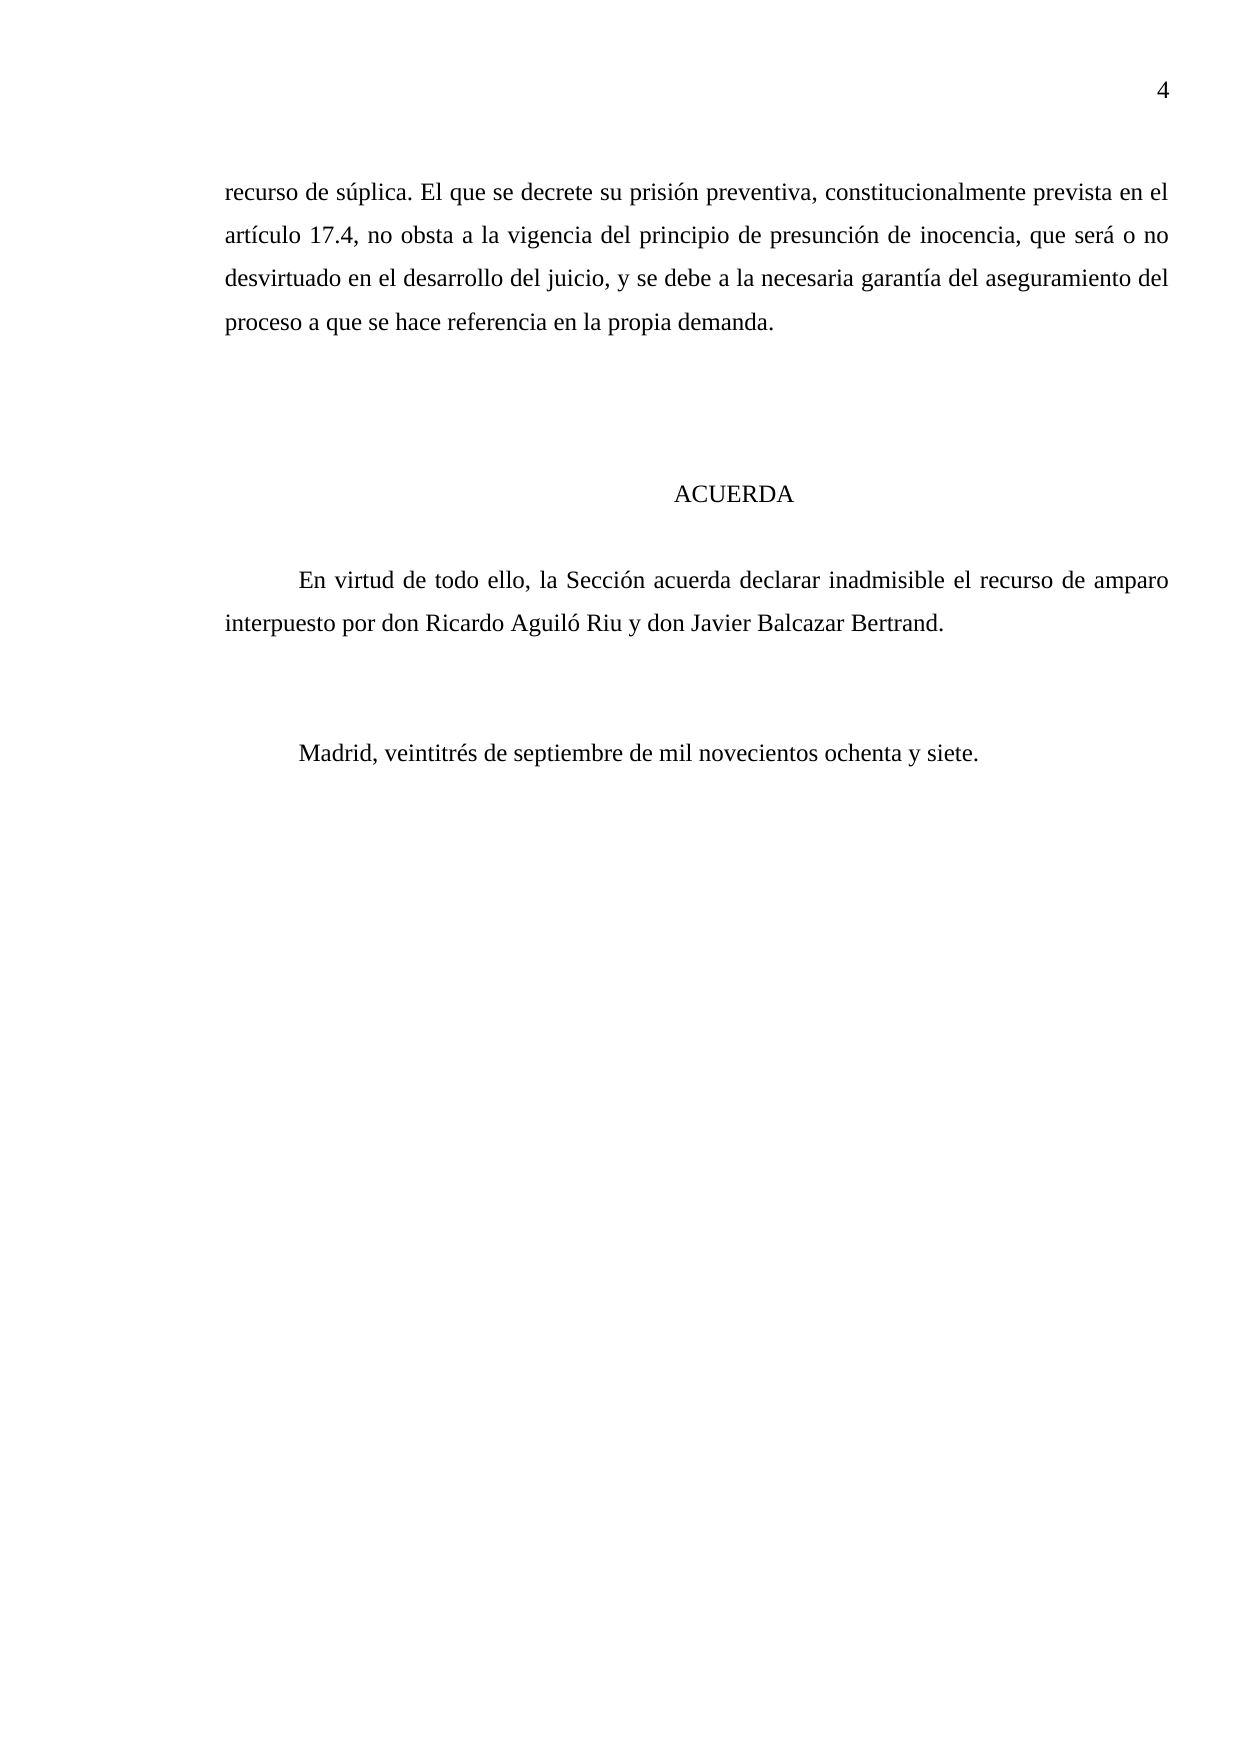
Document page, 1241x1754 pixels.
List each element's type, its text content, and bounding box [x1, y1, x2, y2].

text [224, 177, 1169, 335]
text Madrid, veintitrés de septiembre de mil novecientos ochenta y siete. [224, 738, 1169, 767]
text En virtud de todo ello, la Sección acuerda declarar inadmisible el recurso de amparo interpuesto por don Ricardo Aguiló Riu y don Javier Balcazar Bertrand. [224, 565, 1169, 637]
text ACUERDA [224, 479, 1169, 508]
